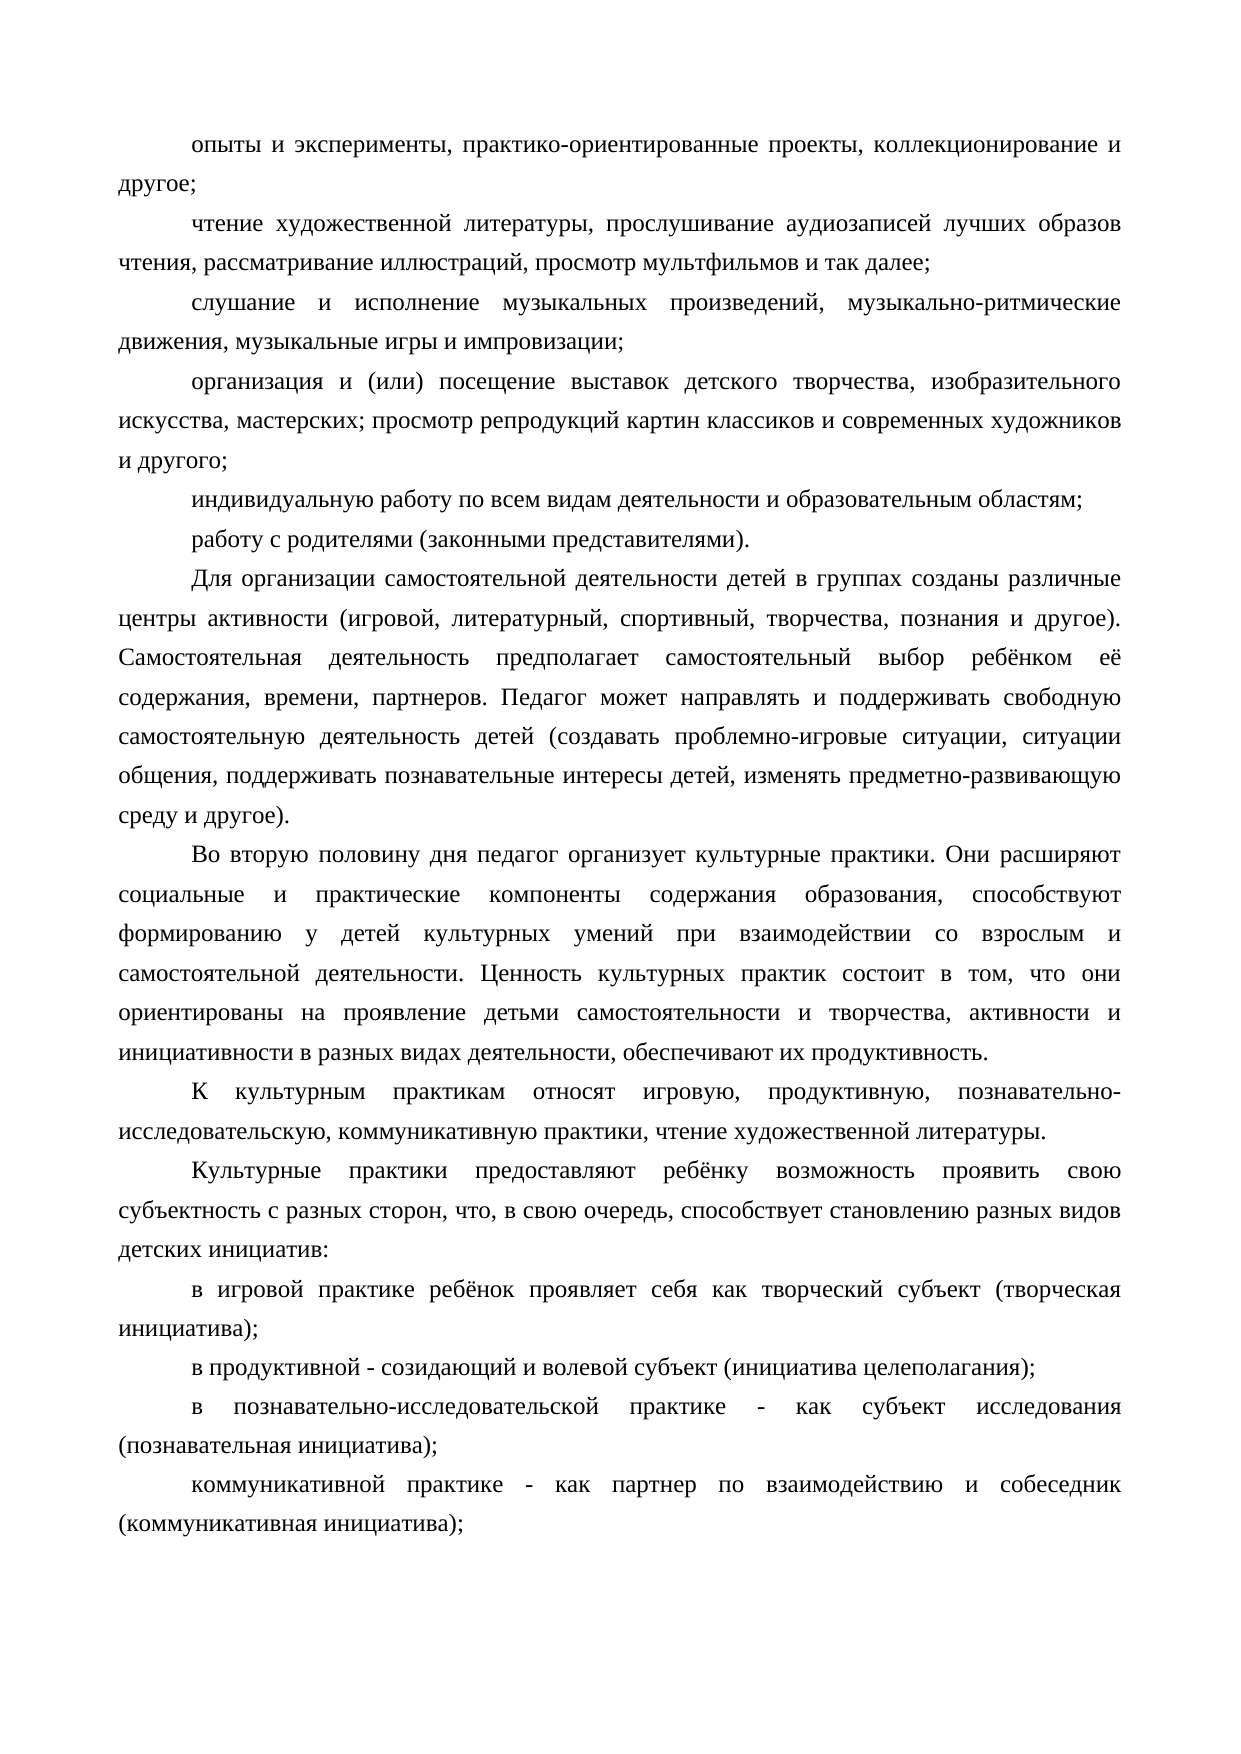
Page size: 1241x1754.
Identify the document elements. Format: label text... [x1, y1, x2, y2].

text в познавательно-исследовательской практике - как субъект исследования (познавательная инициатива); [118, 1381, 1122, 1459]
text К культурным практикам относят игровую, продуктивную, познавательно-исследовательскую, коммуникативную практики, чтение художественной литературы. [118, 1066, 1122, 1144]
text опыты и эксперименты, практико-ориентированные проекты, коллекционирование и другое; [118, 118, 1122, 197]
text Культурные практики предоставляют ребёнку возможность проявить свою субъектность с разных сторон, что, в свою очередь, способствует становлению разных видов детских инициатив: [118, 1144, 1122, 1263]
text в игровой практике ребёнок проявляет себя как творческий субъект (творческая инициатива); [118, 1263, 1122, 1342]
text чтение художественной литературы, прослушивание аудиозаписей лучших образов чтения, рассматривание иллюстраций, просмотр мультфильмов и так далее; [118, 197, 1122, 276]
text работу с родителями (законными представителями). [118, 513, 1122, 552]
text Для организации самостоятельной деятельности детей в группах созданы различные центры активности (игровой, литературный, спортивный, творчества, познания и другое). Самостоятельная деятельность предполагает самостоятельный выбор ребёнком её содержания, времени, партнеров. Педагог может направлять и поддерживать свободную самостоятельную деятельность детей (создавать проблемно-игровые ситуации, ситуации общения, поддерживать познавательные интересы детей, изменять предметно-развивающую среду и другое). [118, 552, 1122, 829]
text Во вторую половину дня педагог организует культурные практики. Они расширяют социальные и практические компоненты содержания образования, способствуют формированию у детей культурных умений при взаимодействии со взрослым и самостоятельной деятельности. Ценность культурных практик состоит в том, что они ориентированы на проявление детьми самостоятельности и творчества, активности и инициативности в разных видах деятельности, обеспечивают их продуктивность. [118, 829, 1122, 1066]
text в продуктивной - созидающий и волевой субъект (инициатива целеполагания); [118, 1342, 1122, 1381]
text слушание и исполнение музыкальных произведений, музыкально-ритмические движения, музыкальные игры и импровизации; [118, 276, 1122, 355]
text коммуникативной практике - как партнер по взаимодействию и собеседник (коммуникативная инициатива); [118, 1459, 1122, 1537]
text организация и (или) посещение выставок детского творчества, изобразительного искусства, мастерских; просмотр репродукций картин классиков и современных художников и другого; [118, 355, 1122, 473]
text индивидуальную работу по всем видам деятельности и образовательным областям; [118, 473, 1122, 513]
